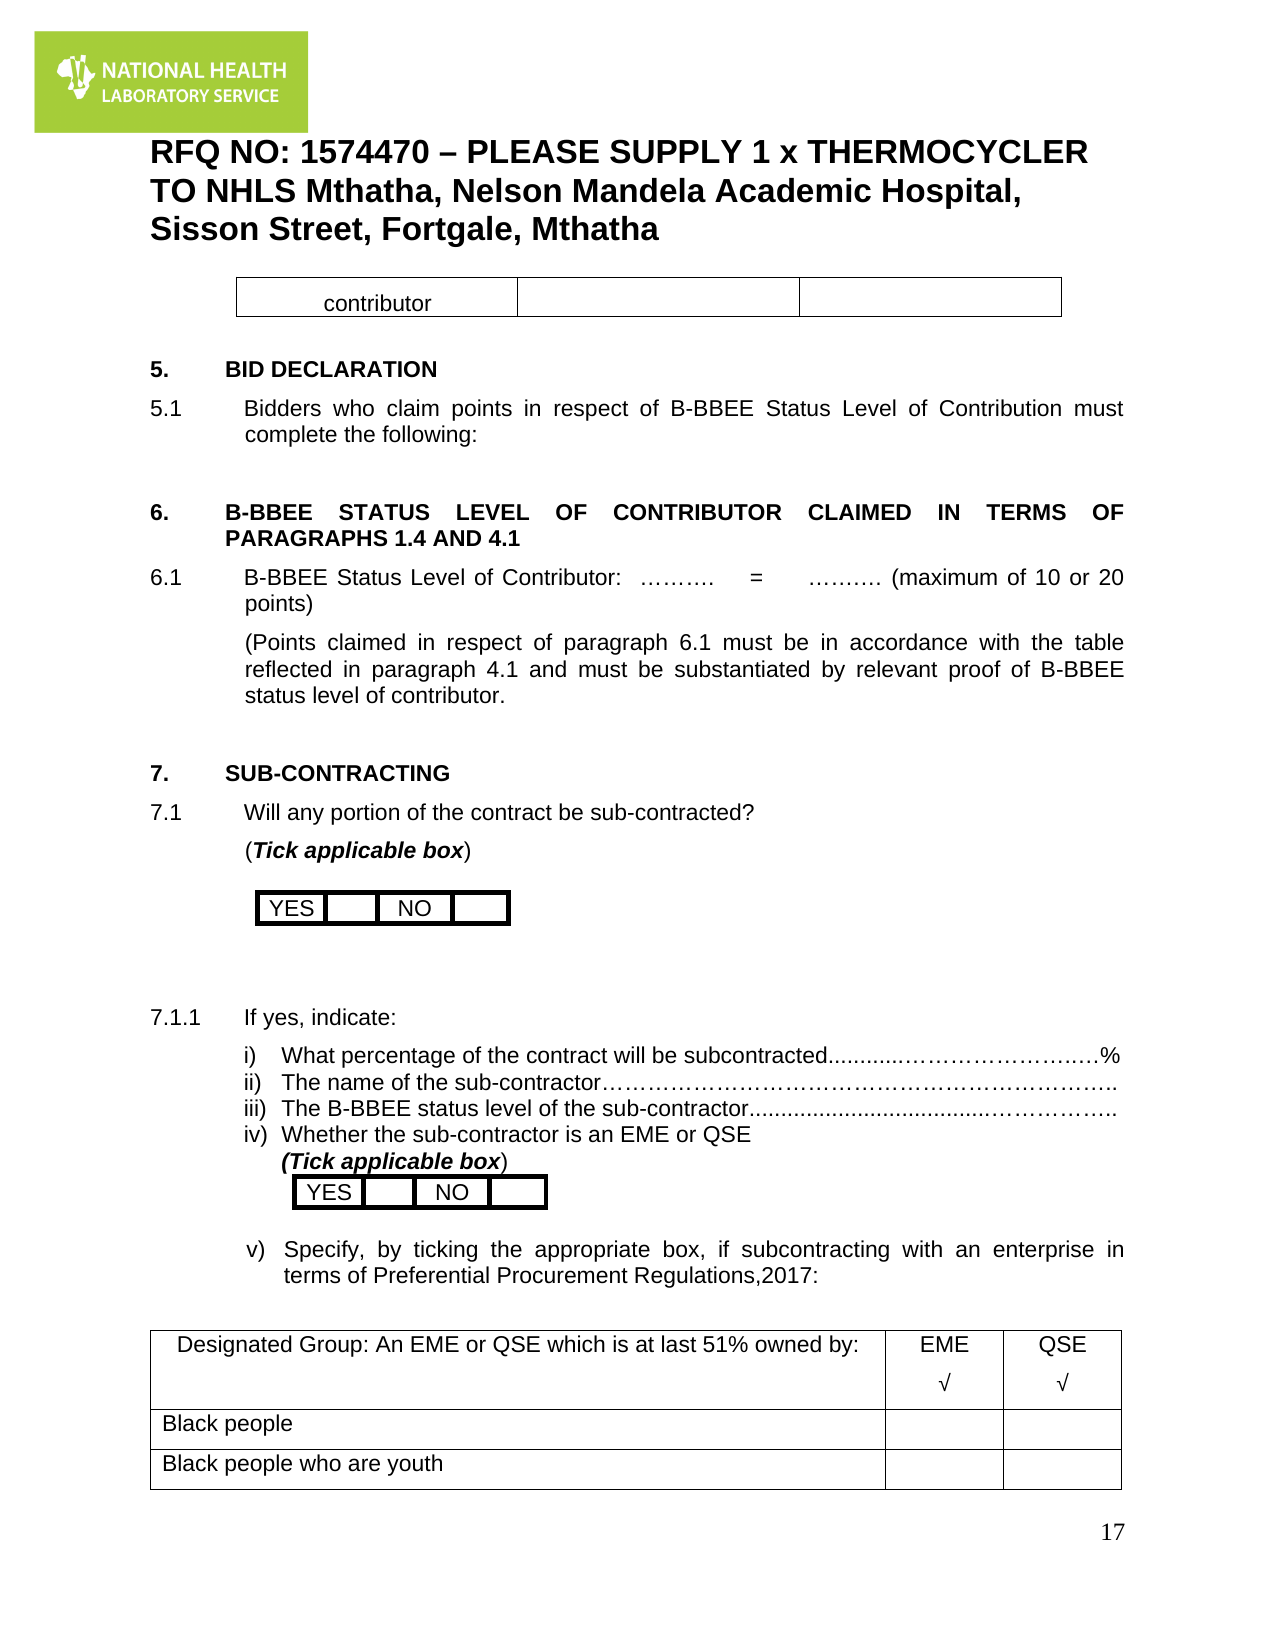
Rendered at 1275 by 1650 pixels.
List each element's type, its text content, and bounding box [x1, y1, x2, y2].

table_cell Non-compliant contributor [237, 278, 517, 316]
list B-BBEE STATUS LEVEL OF CONTRIBUTOR CLAIMED IN TERMS OF PARAGRAPHS 1.4 AND 4.1 [150, 499, 1125, 551]
list What percentage of the contract will be subcontracted............…………………..…% [244, 1042, 1125, 1069]
text (Tick applicable box) [281, 1148, 1125, 1174]
table_cell [1004, 1450, 1121, 1489]
list If yes, indicate: [150, 1003, 1125, 1030]
table_header YES [260, 895, 323, 921]
table_cell 0 [518, 278, 799, 316]
table_header Designated Group: An EME or QSE which is at last 51% owned by: [151, 1331, 885, 1409]
table_cell [886, 1410, 1003, 1449]
table_header NO [380, 895, 450, 921]
list Whether the sub-contractor is an EME or QSE [244, 1121, 1125, 1148]
table_header QSE √ [1004, 1331, 1121, 1409]
list BID DECLARATION [150, 356, 1125, 382]
table_cell Black people [151, 1410, 885, 1449]
table_cell [1004, 1410, 1121, 1449]
picture [34, 31, 309, 133]
table_header [366, 1179, 412, 1205]
list The name of the sub-contractor………………………………………………………….. [244, 1069, 1125, 1095]
list Bidders who claim points in respect of B-BBEE Status Level of Contribution must complete the following: [150, 395, 1125, 447]
table_cell [886, 1450, 1003, 1489]
table_cell Black people who are youth [151, 1450, 885, 1489]
list Will any portion of the contract be sub-contracted? [150, 798, 1125, 825]
table_cell 0 [800, 278, 1061, 316]
text (Points claimed in respect of paragraph 6.1 must be in accordance with the table reflected in paragraph 4.1 and must be substantiated by relevant proof of B-BBEE status level of contributor. [244, 629, 1125, 708]
table_header NO [417, 1179, 487, 1205]
table_header EME √ [886, 1331, 1003, 1409]
list B-BBEE Status Level of Contributor: ………. = …….… (maximum of 10 or 20 points) [150, 564, 1125, 617]
list Specify, by ticking the appropriate box, if subcontracting with an enterprise in terms of Preferential Procurement Regulations,2017: [246, 1236, 1125, 1289]
table_header YES [297, 1179, 361, 1205]
list The B-BBEE status level of the sub-contractor......................................…………….. [244, 1095, 1125, 1121]
table_header [492, 1179, 544, 1205]
list SUB-CONTRACTING [150, 759, 1125, 786]
text (Tick applicable box) [244, 837, 1125, 864]
table_header [455, 895, 506, 921]
table_header [328, 895, 375, 921]
